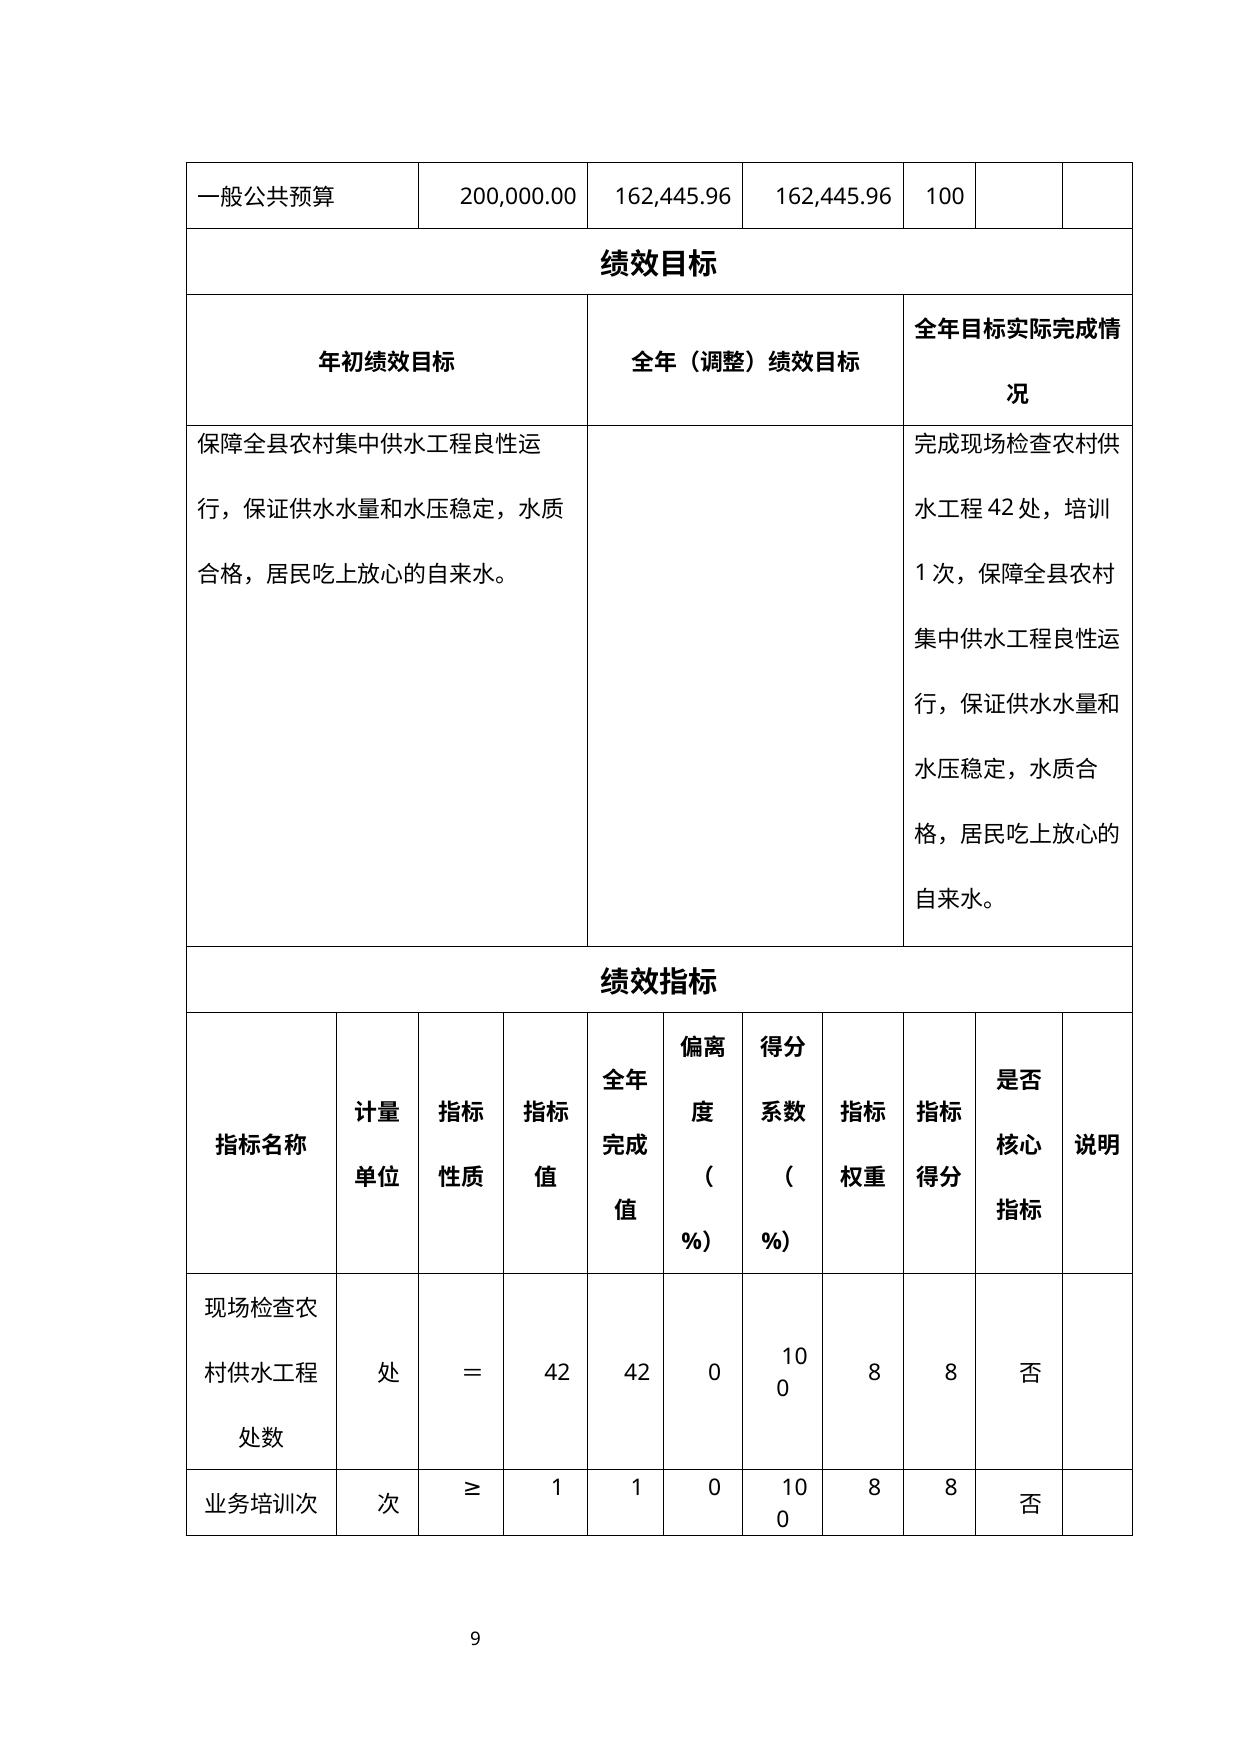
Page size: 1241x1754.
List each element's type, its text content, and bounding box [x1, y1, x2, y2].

table_cell [976, 163, 1062, 228]
table_cell 指标性质 [419, 1013, 503, 1273]
table_cell 一般公共预算 [187, 163, 418, 228]
table_cell 8 [823, 1274, 903, 1469]
table_cell 指标得分 [904, 1013, 975, 1273]
table_cell 42 [504, 1274, 587, 1469]
table_cell [1063, 163, 1132, 228]
table_cell 8 [904, 1470, 975, 1535]
table_cell 偏离度（%） [664, 1013, 742, 1273]
table_cell 现场检查农村供水工程处数 [187, 1274, 336, 1469]
table_cell 业务培训次数 [187, 1470, 336, 1535]
table_cell 计量单位 [337, 1013, 418, 1273]
table_cell 8 [823, 1470, 903, 1535]
table_cell 说明 [1063, 1013, 1132, 1273]
table_cell 1 [588, 1470, 663, 1535]
table_cell 是否核心指标 [976, 1013, 1062, 1273]
table_cell 年初绩效目标 [187, 295, 587, 425]
table_cell ≥ [419, 1470, 503, 1535]
table_cell [588, 426, 903, 946]
table_cell 指标名称 [187, 1013, 336, 1273]
table_cell 完成现场检查农村供水工程42处，培训1次，保障全县农村集中供水工程良性运行，保证供水水量和水压稳定，水质合格，居民吃上放心的自来水。 [904, 426, 1132, 946]
table_cell 1 [504, 1470, 587, 1535]
table_cell 得分系数（%） [743, 1013, 822, 1273]
table_cell 0 [664, 1274, 742, 1469]
table_cell 0 [664, 1470, 742, 1535]
table_cell 162,445.96 [743, 163, 903, 228]
table_cell 绩效目标 [187, 229, 1132, 294]
table_cell 指标权重 [823, 1013, 903, 1273]
table_cell 指标值 [504, 1013, 587, 1273]
table_cell 全年（调整）绩效目标 [588, 295, 903, 425]
table_cell 100 [904, 163, 975, 228]
table_cell 8 [904, 1274, 975, 1469]
table_cell 全年完成值 [588, 1013, 663, 1273]
table_cell [1063, 1470, 1132, 1535]
table_cell 162,445.96 [588, 163, 742, 228]
table_cell 绩效指标 [187, 947, 1132, 1012]
table_cell 全年目标实际完成情况 [904, 295, 1132, 425]
table_cell 否 [976, 1274, 1062, 1469]
table_cell 处 [337, 1274, 418, 1469]
table_cell ＝ [419, 1274, 503, 1469]
table_cell 否 [976, 1470, 1062, 1535]
table_cell [1063, 1274, 1132, 1469]
table_cell 次 [337, 1470, 418, 1535]
table_cell 42 [588, 1274, 663, 1469]
table_cell 200,000.00 [419, 163, 587, 228]
table_cell 100 [743, 1274, 822, 1469]
table_cell 100 [743, 1470, 822, 1535]
table_cell 保障全县农村集中供水工程良性运行，保证供水水量和水压稳定，水质合格，居民吃上放心的自来水。 [187, 426, 587, 946]
